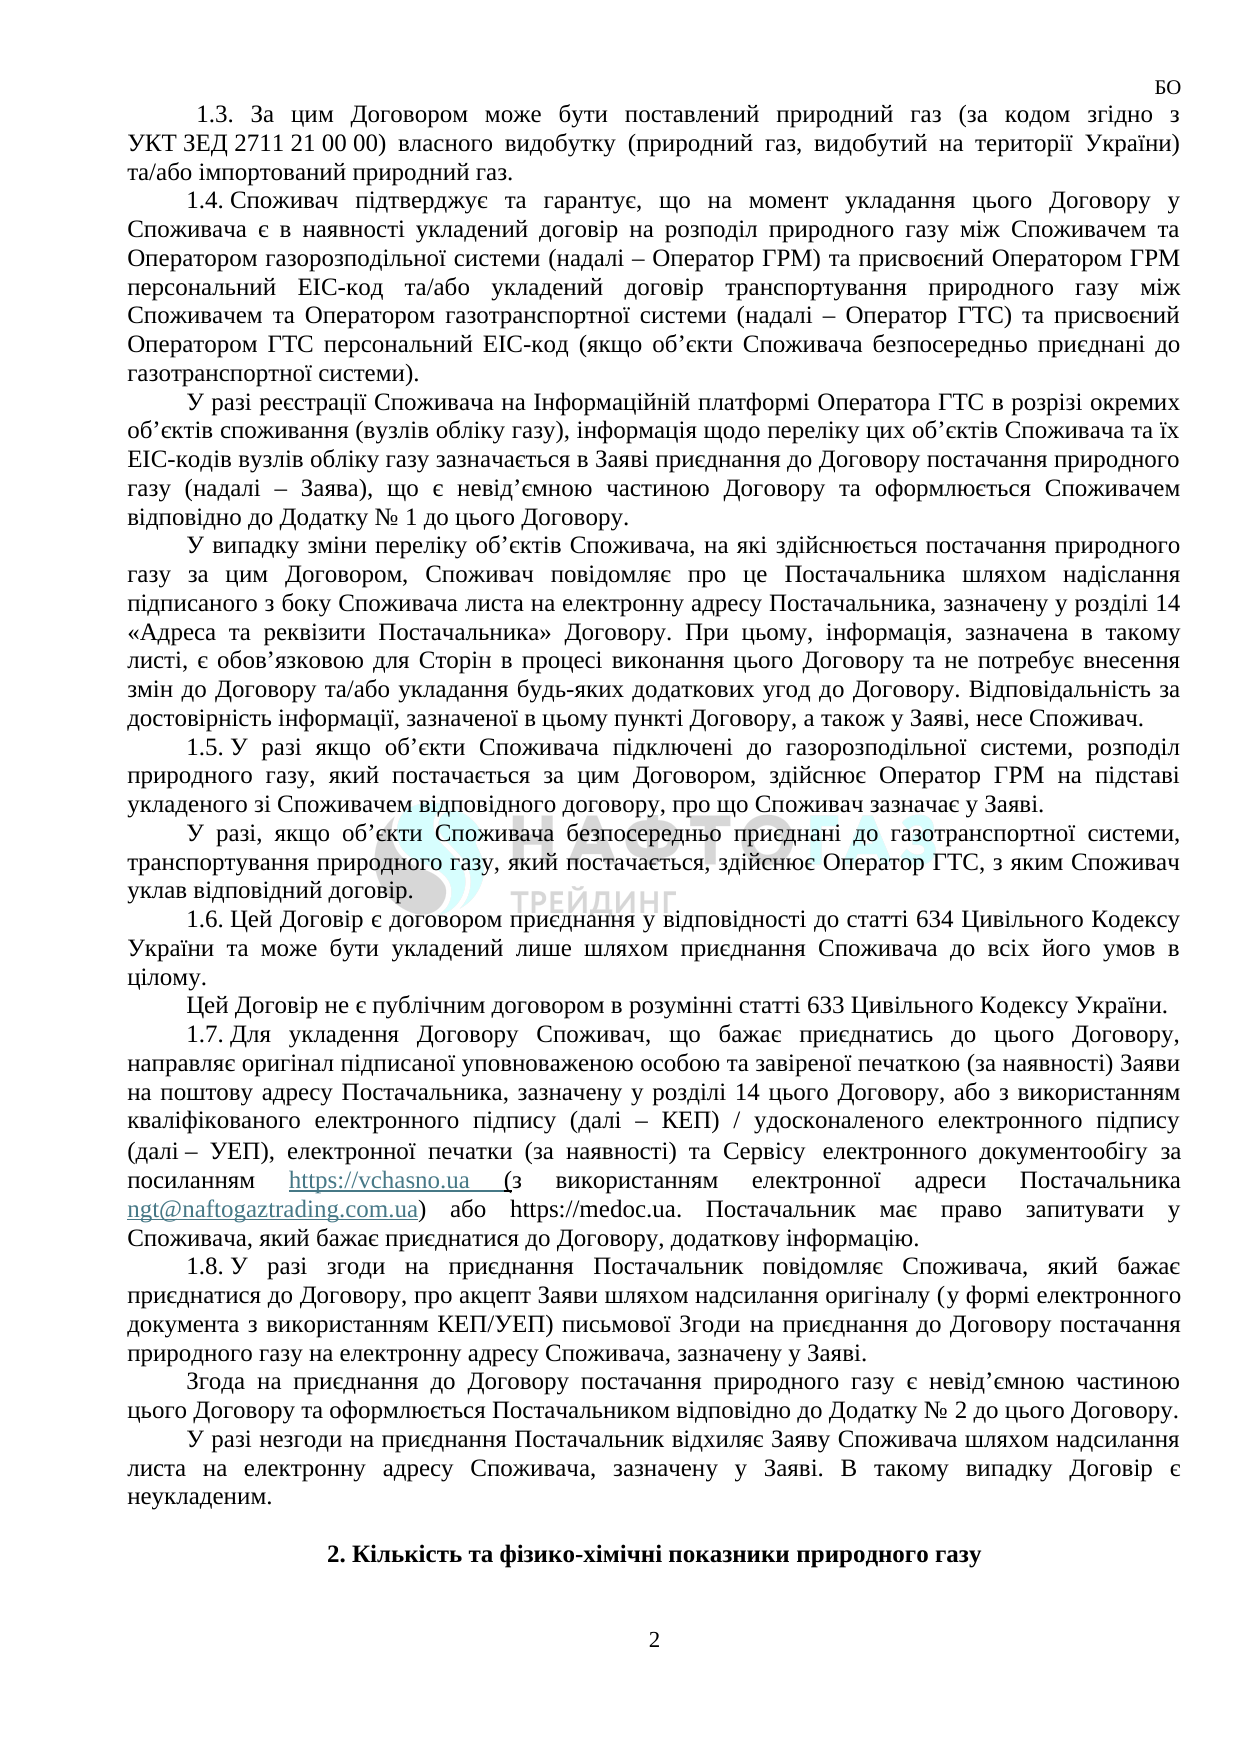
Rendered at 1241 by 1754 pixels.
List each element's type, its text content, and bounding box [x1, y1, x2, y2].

text У випадку зміни переліку об’єктів Споживача, на які здійснюється постачання природного газу за цим Договором, Споживач повідомляє про це Постачальника шляхом надіслання підписаного з боку Споживача листа на електронну адресу Постачальника, зазначену у розділі 14 «Адреса та реквізити Постачальника» Договору. При цьому, інформація, зазначена в такому листі, є обов’язковою для Сторін в процесі виконання цього Договору та не потребує внесення змін до Договору та/або укладання будь-яких додаткових угод до Договору. Відповідальність за достовірність інформації, зазначеної в цьому пункті Договору, а також у Заяві, несе Споживач. [127, 530, 1181, 732]
text 1.3. За цим Договором може бути поставлений природний газ (за кодом згідно з УКТ ЗЕД 2711 21 00 00) власного видобутку (природний газ, видобутий на території України) та/або імпортований природний газ. [127, 99, 1181, 185]
text У разі незгоди на приєднання Постачальник відхиляє Заяву Споживача шляхом надсилання листа на електронну адресу Споживача, зазначену у Заяві. В такому випадку Договір є неукладеним. [127, 1424, 1181, 1510]
text 2. Кількість та фізико-хімічні показники природного газу [127, 1539, 1181, 1568]
text 1.6. Цей Договір є договором приєднання у відповідності до статті 634 Цивільного Кодексу України та може бути укладений лише шляхом приєднання Споживача до всіх його умов в цілому. [127, 904, 1181, 990]
text У разі, якщо об’єкти Споживача безпосередньо приєднані до газотранспортної системи, транспортування природного газу, який постачається, здійснює Оператор ГТС, з яким Споживач уклав відповідний договір. [127, 818, 1181, 904]
text 1.4. Споживач підтверджує та гарантує, що на момент укладання цього Договору у Споживача є в наявності укладений договір на розподіл природного газу між Споживачем та Оператором газорозподільної системи (надалі – Оператор ГРМ) та присвоєний Оператором ГРМ персональний EIC-код та/або укладений договір транспортування природного газу між Споживачем та Оператором газотранспортної системи (надалі – Оператор ГТС) та присвоєний Оператором ГТС персональний EIC-код (якщо об’єкти Споживача безпосередньо приєднані до газотранспортної системи). [127, 185, 1181, 387]
text 1.5. У разі якщо об’єкти Споживача підключені до газорозподільної системи, розподіл природного газу, який постачається за цим Договором, здійснює Оператор ГРМ на підставі укладеного зі Споживачем відповідного договору, про що Споживач зазначає у Заяві. [127, 732, 1181, 818]
text 1.7. Для укладення Договору Споживач, що бажає приєднатись до цього Договору, направляє оригінал підписаної уповноваженою особою та завіреної печаткою (за наявності) Заяви на поштову адресу Постачальника, зазначену у розділі 14 цього Договору, або з використанням кваліфікованого електронного підпису (далі – КЕП) / удосконаленого електронного підпису (далі – УЕП), електронної печатки (за наявності) та Сервісу електронного документообігу за посиланням https://vchasno.ua (з використанням електронної адреси Постачальника ngt@naftogaztrading.com.ua) або https://medoc.ua. Постачальник має право запитувати у Споживача, який бажає приєднатися до Договору, додаткову інформацію. [127, 1019, 1181, 1251]
text Цей Договір не є публічним договором в розумінні статті 633 Цивільного Кодексу України. [127, 990, 1181, 1019]
text У разі реєстрації Споживача на Інформаційній платформі Оператора ГТС в розрізі окремих об’єктів споживання (вузлів обліку газу), інформація щодо переліку цих об’єктів Споживача та їх ЕІС-кодів вузлів обліку газу зазначається в Заяві приєднання до Договору постачання природного газу (надалі – Заява), що є невід’ємною частиною Договору та оформлюється Споживачем відповідно до Додатку № 1 до цього Договору. [127, 387, 1181, 530]
list Згода на приєднання до Договору постачання природного газу є невід’ємною частиною цього Договору та оформлюється Постачальником відповідно до Додатку № 2 до цього Договору. [127, 1366, 1181, 1424]
list 1.8. У разі згоди на приєднання Постачальник повідомляє Споживача, який бажає приєднатися до Договору, про акцепт Заяви шляхом надсилання оригіналу (у формі електронного документа з використанням КЕП/УЕП) письмової Згоди на приєднання до Договору постачання природного газу на електронну адресу Споживача, зазначену у Заяві. [127, 1251, 1181, 1366]
